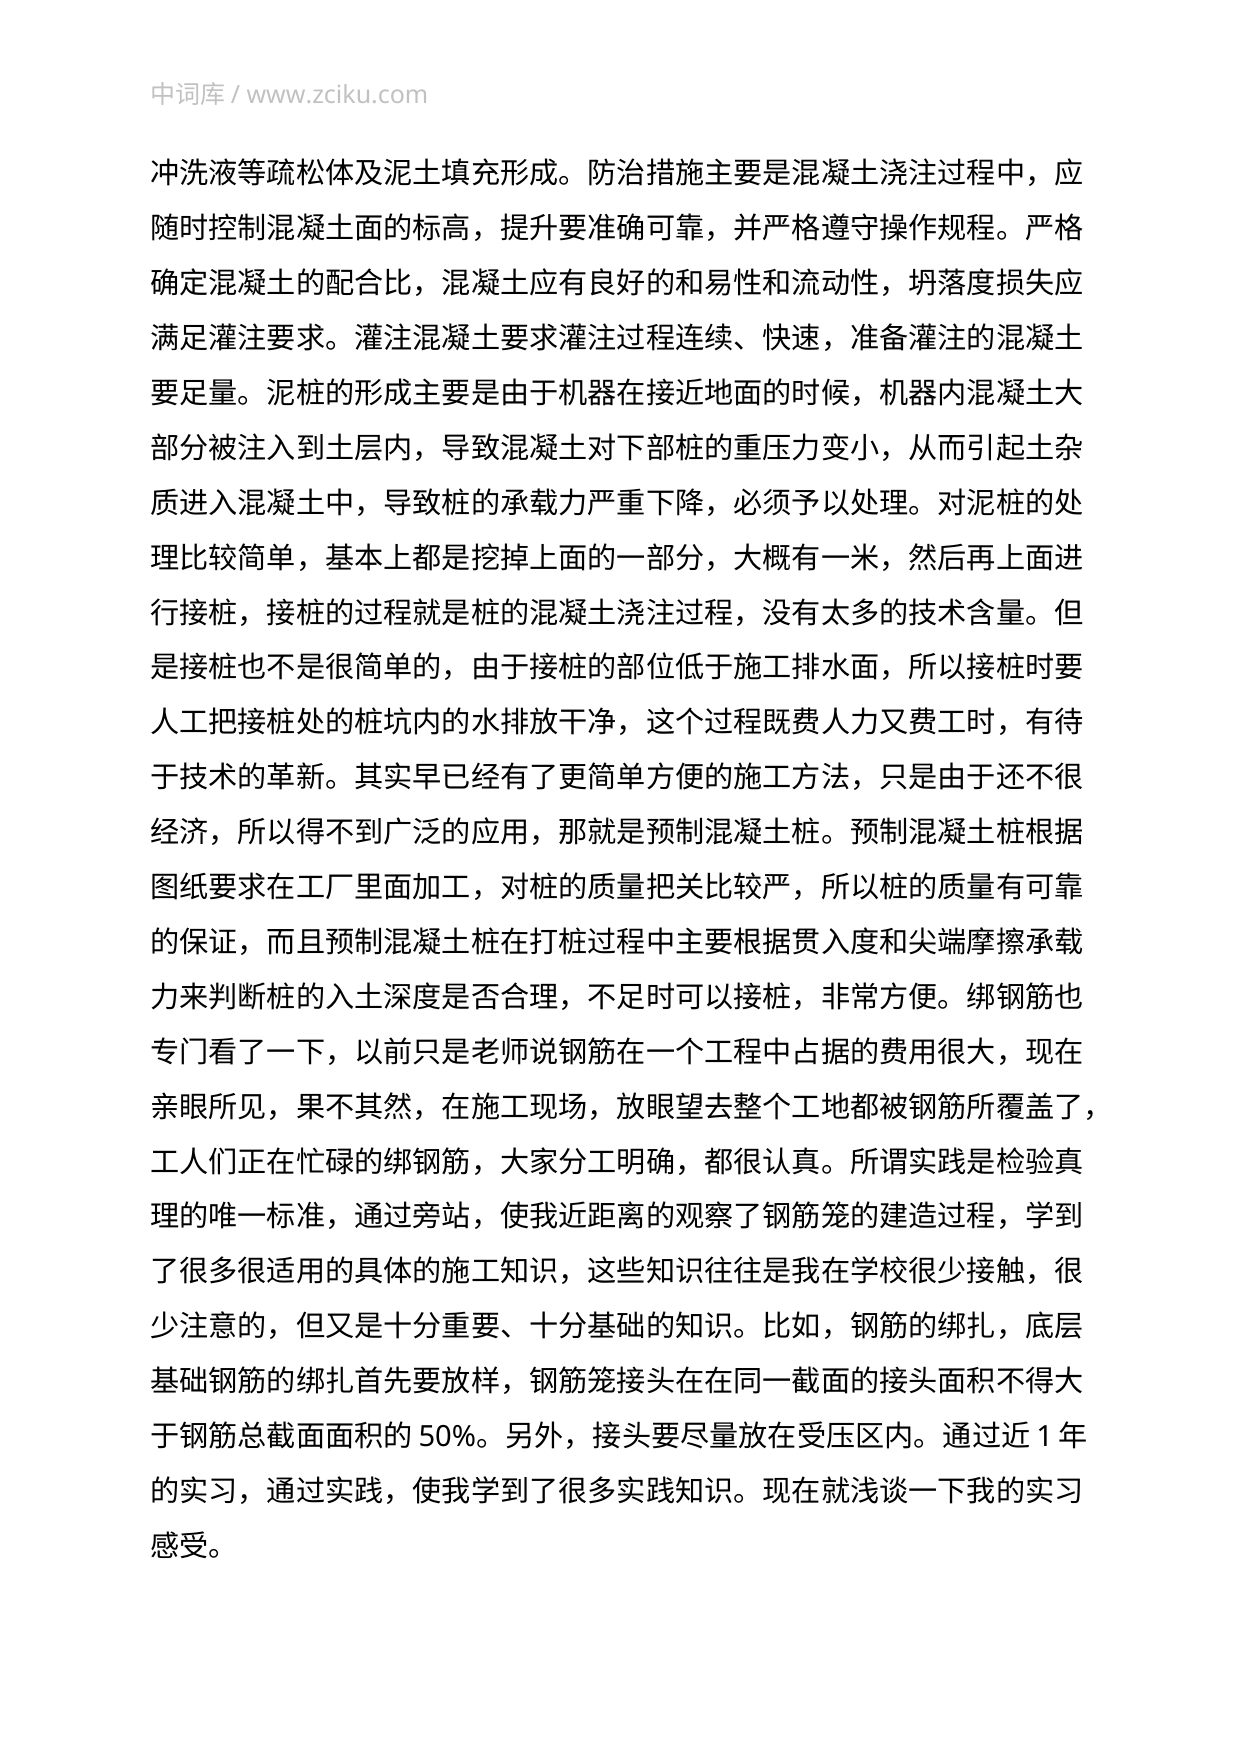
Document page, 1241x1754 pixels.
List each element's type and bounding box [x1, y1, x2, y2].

text [150, 150, 1090, 1565]
